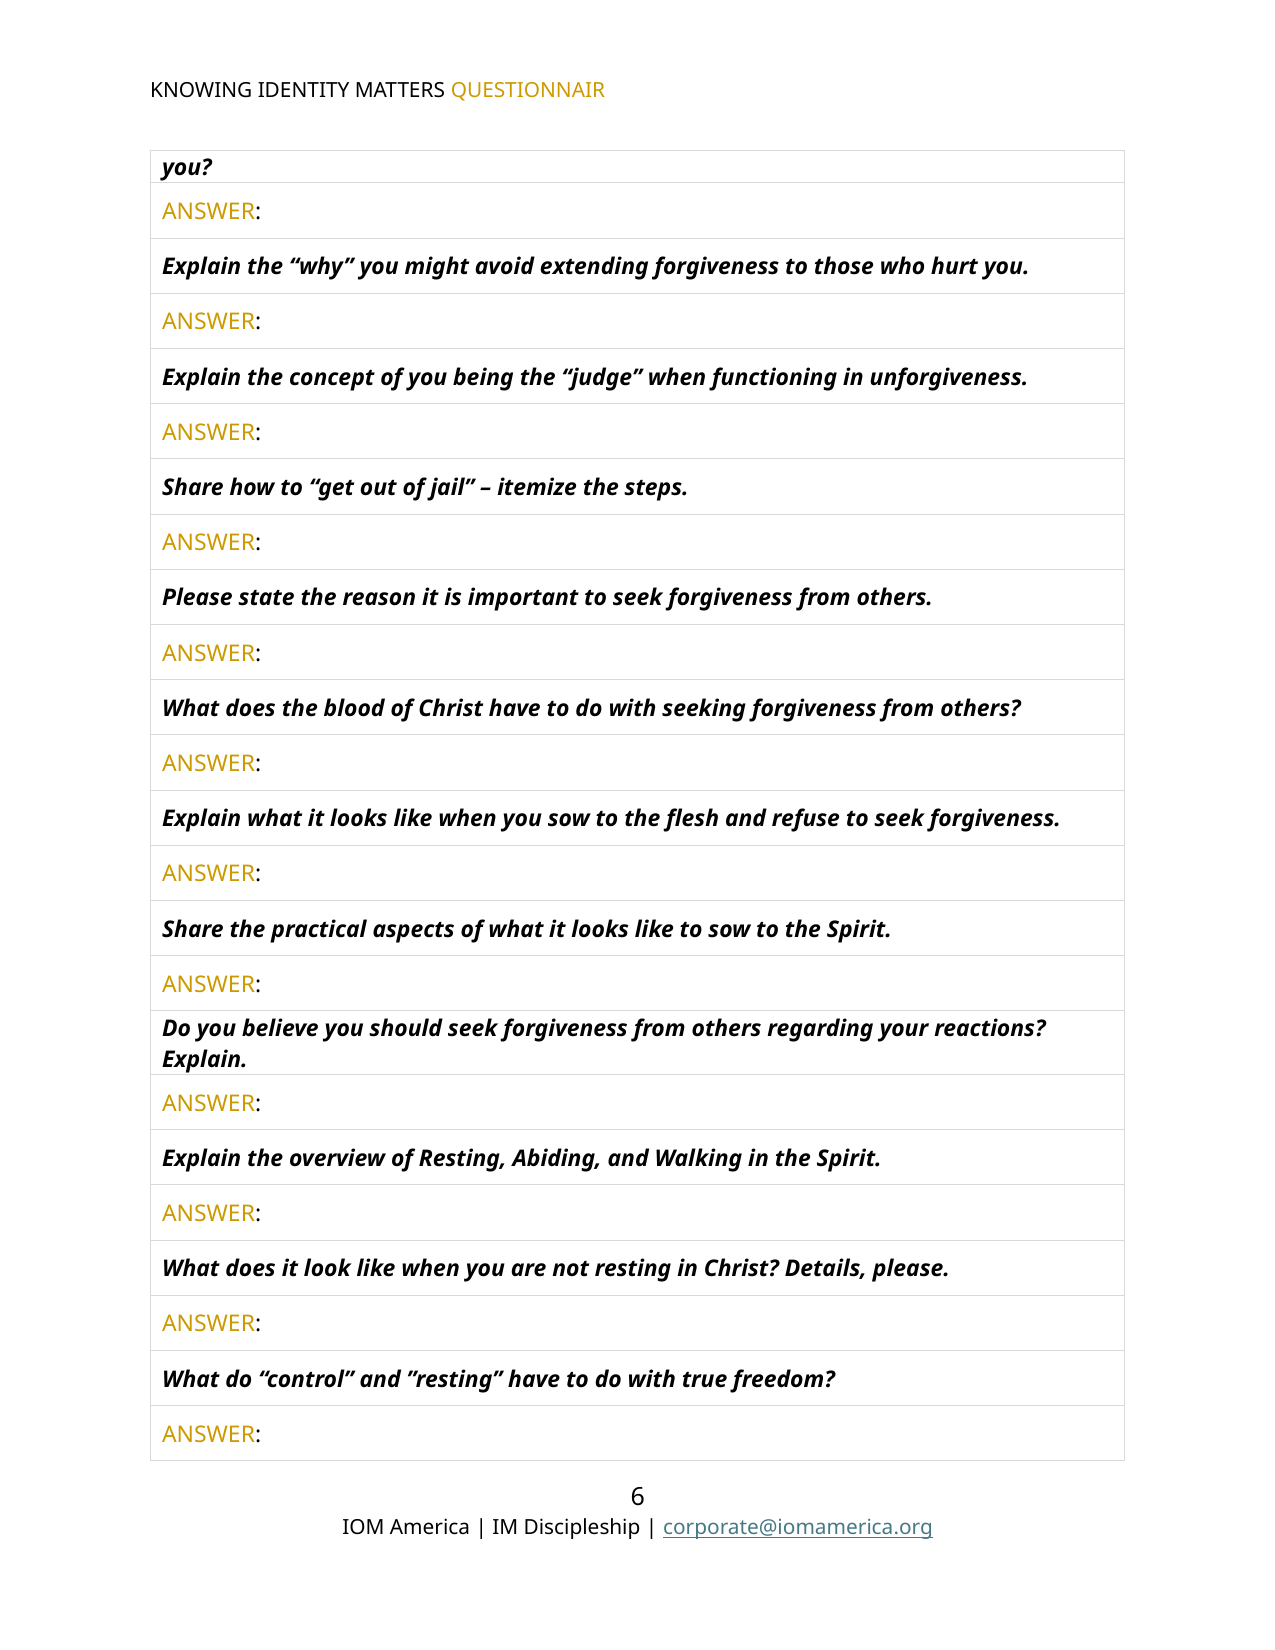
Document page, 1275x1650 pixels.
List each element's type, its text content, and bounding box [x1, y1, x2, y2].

table_cell Share the practical aspects of what it looks like to sow to the Spirit. [151, 901, 1124, 955]
table_cell Explain what it looks like when you sow to the flesh and refuse to seek forgiveness. [151, 791, 1124, 845]
table_cell Explain the overview of Resting, Abiding, and Walking in the Spirit. [151, 1130, 1124, 1184]
table_cell ANSWER: [151, 1406, 1124, 1460]
table_cell Please state the reason it is important to seek forgiveness from others. [151, 570, 1124, 624]
table_cell What do “control” and ”resting” have to do with true freedom? [151, 1351, 1124, 1405]
table_cell ANSWER: [151, 1185, 1124, 1239]
table_cell Share how to “get out of jail” – itemize the steps. [151, 459, 1124, 513]
table_cell What does the blood of Christ have to do with seeking forgiveness from others? [151, 680, 1124, 734]
table_cell ANSWER: [151, 1075, 1124, 1129]
table_cell ANSWER: [151, 404, 1124, 458]
table_cell ANSWER: [151, 956, 1124, 1010]
table_cell Explain the “why” you might avoid extending forgiveness to those who hurt you. [151, 239, 1124, 293]
table_cell Do you believe you should seek forgiveness from others regarding your reactions? Explain. [151, 1011, 1124, 1074]
table_cell What does it look like when you are not resting in Christ? Details, please. [151, 1241, 1124, 1295]
table_cell ANSWER: [151, 183, 1124, 237]
table_cell ANSWER: [151, 1296, 1124, 1350]
table_cell ANSWER: [151, 625, 1124, 679]
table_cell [151, 151, 1124, 182]
table_cell ANSWER: [151, 735, 1124, 789]
table_cell ANSWER: [151, 294, 1124, 348]
table_cell Explain the concept of you being the “judge” when functioning in unforgiveness. [151, 349, 1124, 403]
table_cell ANSWER: [151, 515, 1124, 569]
table_cell ANSWER: [151, 846, 1124, 900]
